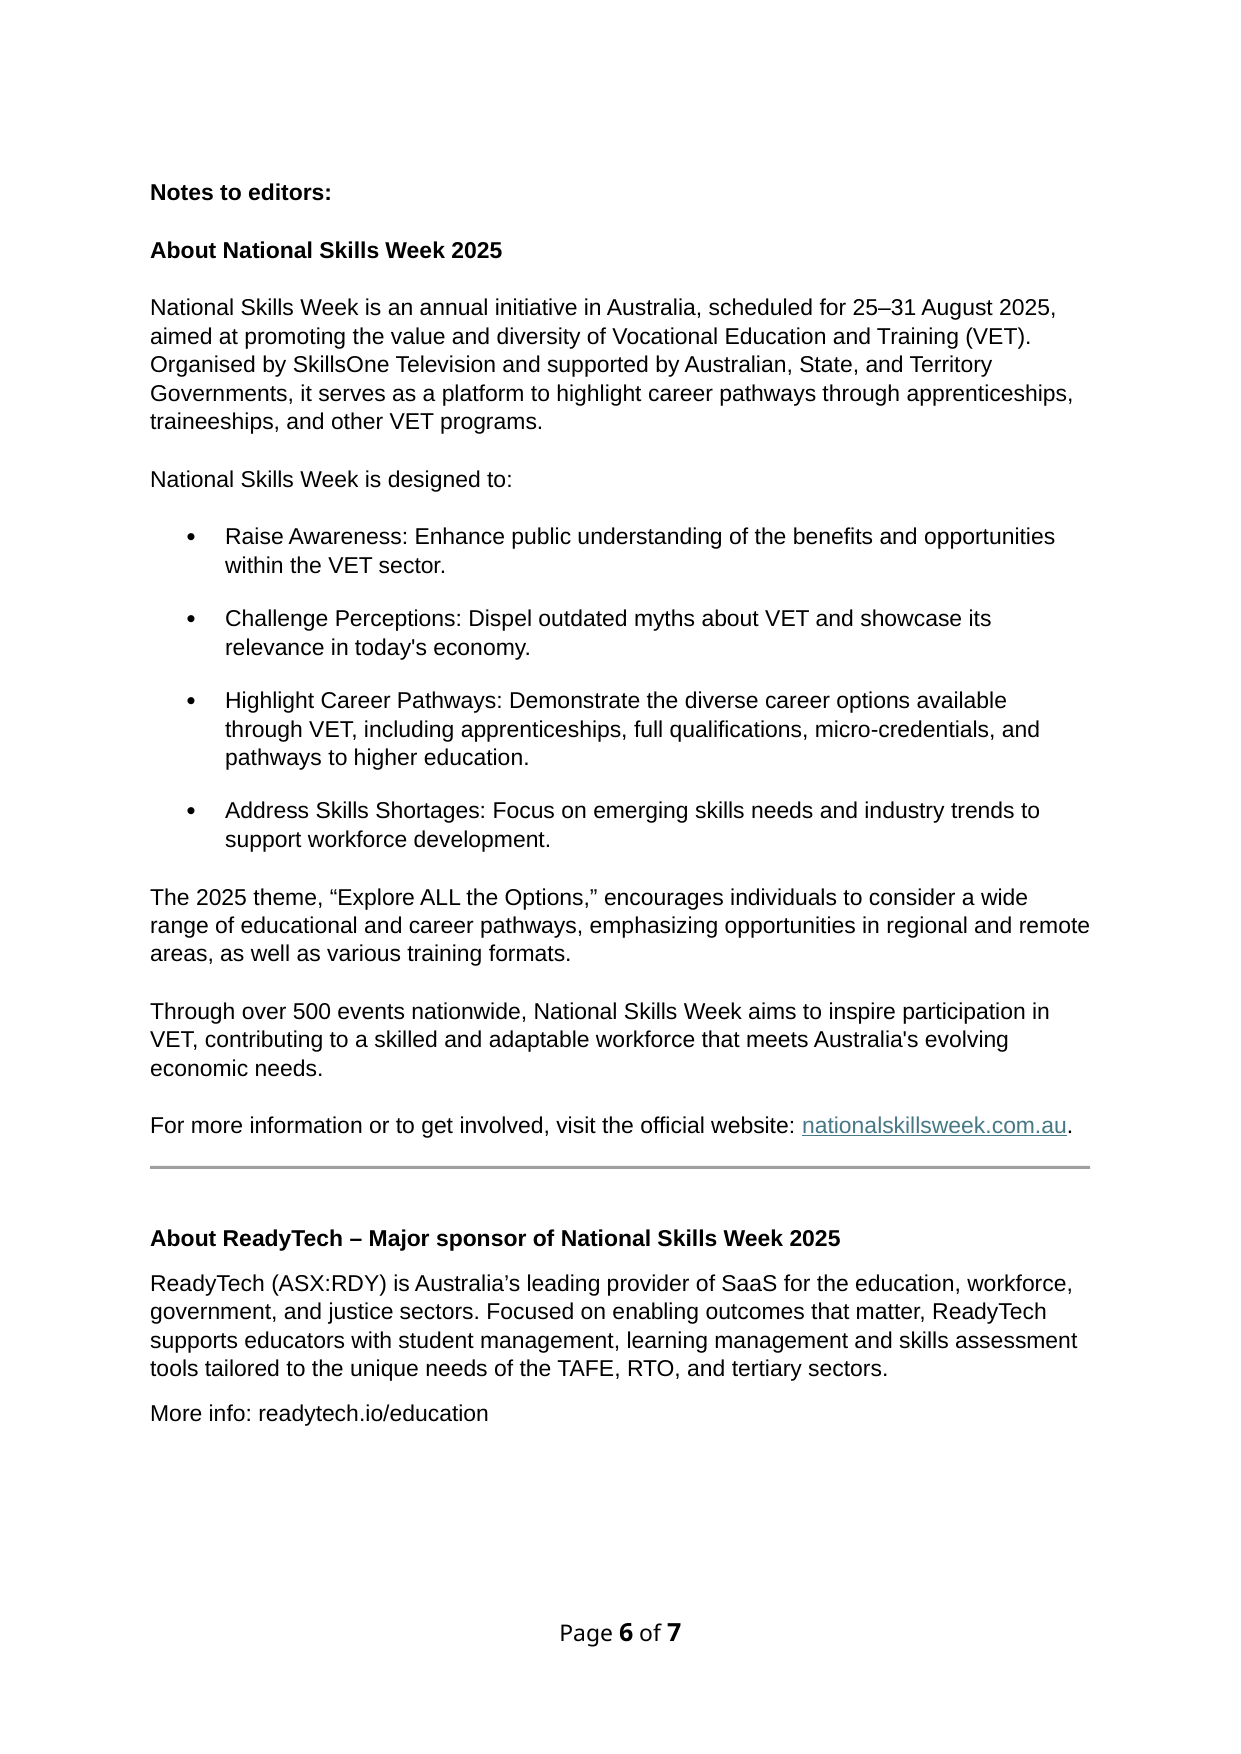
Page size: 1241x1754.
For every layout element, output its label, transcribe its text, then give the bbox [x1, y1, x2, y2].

list Address Skills Shortages: Focus on emerging skills needs and industry trends to support workforce development. [187, 797, 1090, 852]
list Challenge Perceptions: Dispel outdated myths about VET and showcase its relevance in today's economy. [187, 605, 1090, 660]
text National Skills Week is an annual initiative in Australia, scheduled for 25–31 August 2025, aimed at promoting the value and diversity of Vocational Education and Training (VET). Organised by SkillsOne Television and supported by Australian, State, and Territory Governments, it serves as a platform to highlight career pathways through apprenticeships, traineeships, and other VET programs. [150, 294, 1090, 434]
text About National Skills Week 2025 [150, 237, 1090, 263]
text More info: readytech.io/education [150, 1400, 1090, 1426]
text For more information or to get involved, visit the official website: nationalskillsweek.com.au. [150, 1112, 1090, 1139]
text Notes to editors: [150, 179, 1090, 206]
text ReadyTech (ASX:RDY) is Australia’s leading provider of SaaS for the education, workforce, government, and justice sectors. Focused on enabling outcomes that matter, ReadyTech supports educators with student management, learning management and skills assessment tools tailored to the unique needs of the TAFE, RTO, and tertiary sectors. [150, 1270, 1090, 1381]
text About ReadyTech – Major sponsor of National Skills Week 2025 [150, 1224, 1090, 1251]
text Through over 500 events nationwide, National Skills Week aims to inspire participation in VET, contributing to a skilled and adaptable workforce that meets Australia's evolving economic needs. [150, 998, 1090, 1081]
list Raise Awareness: Enhance public understanding of the benefits and opportunities within the VET sector. [187, 523, 1090, 578]
list Highlight Career Pathways: Demonstrate the diverse career options available through VET, including apprenticeships, full qualifications, micro-credentials, and pathways to higher education. [187, 687, 1090, 770]
text The 2025 theme, “Explore ALL the Options,” encourages individuals to consider a wide range of educational and career pathways, emphasizing opportunities in regional and remote areas, as well as various training formats. [150, 883, 1090, 967]
text National Skills Week is designed to: [150, 466, 1090, 492]
